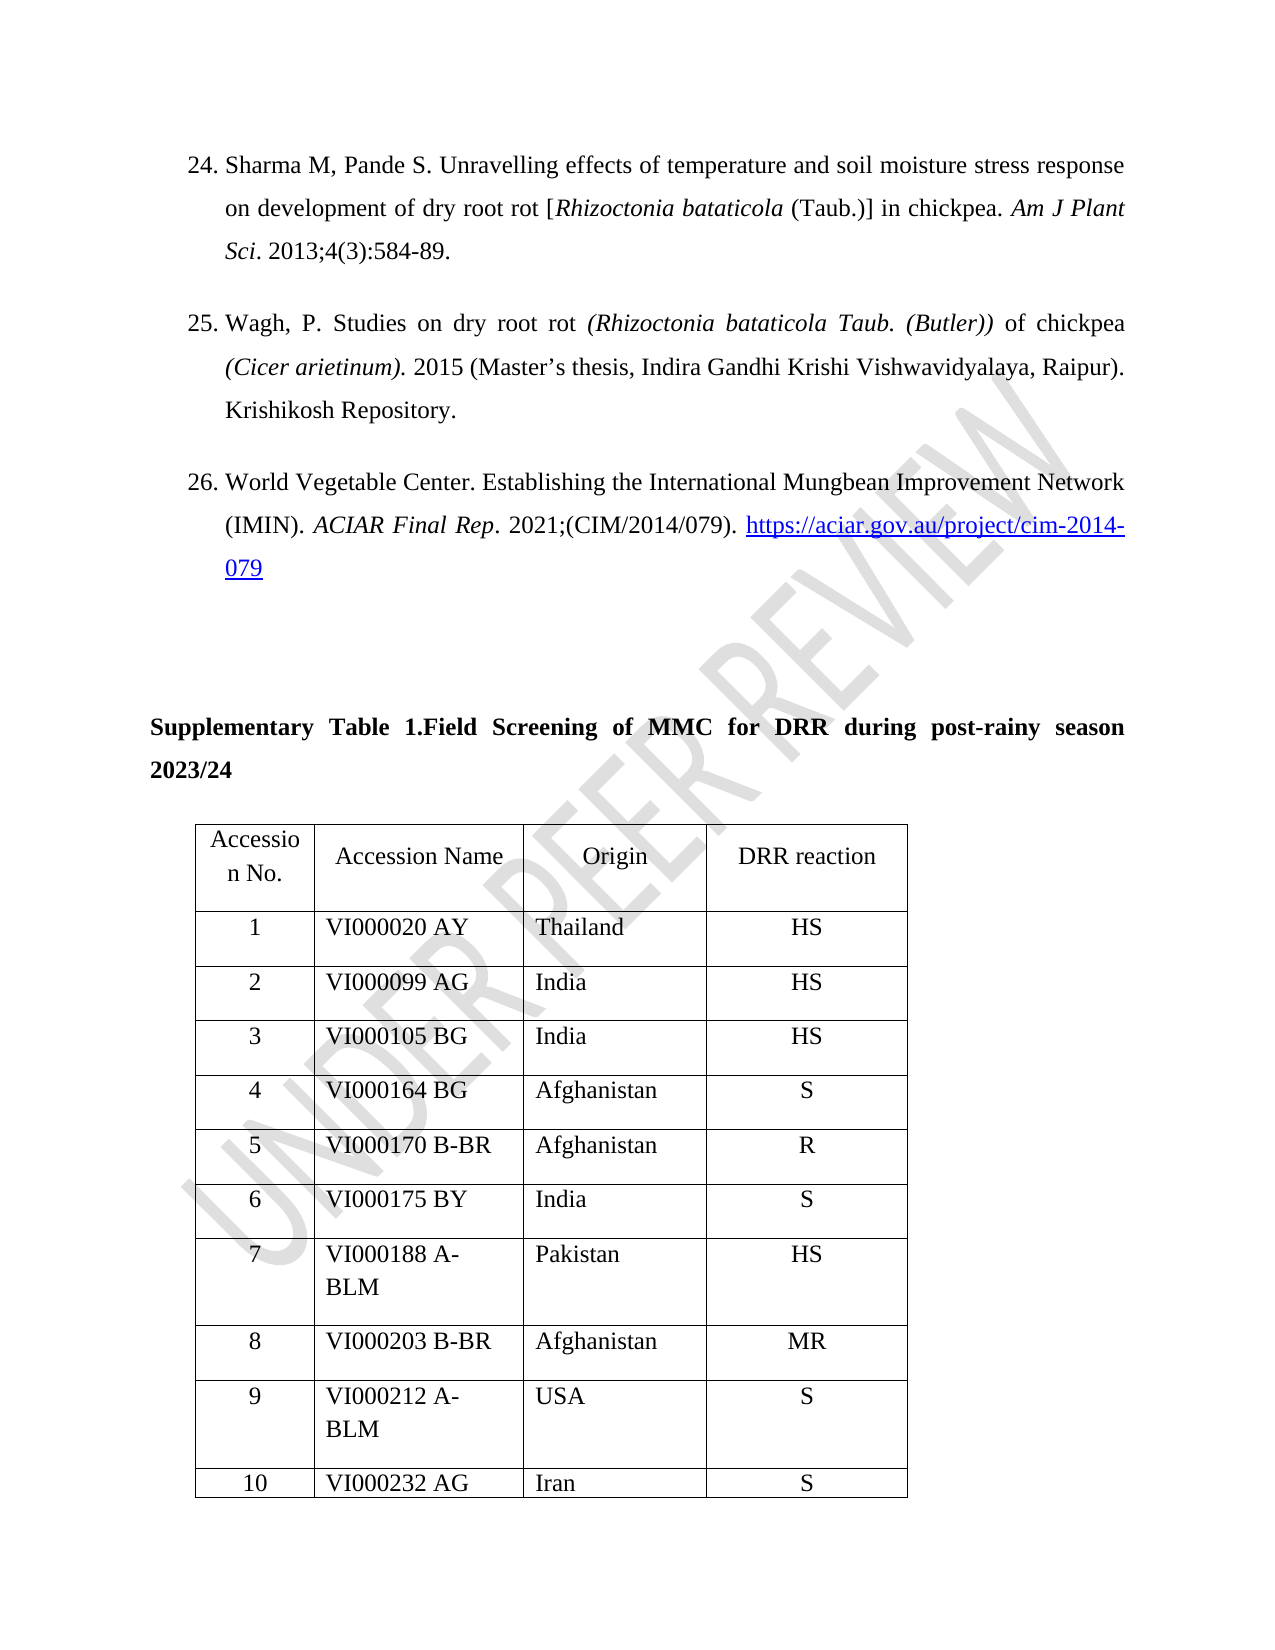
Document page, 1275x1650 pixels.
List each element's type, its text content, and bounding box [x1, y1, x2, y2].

table_header Accession Name [315, 825, 523, 911]
table_header Origin [524, 825, 706, 911]
table_cell VI000020 AY [315, 912, 523, 966]
table_cell VI000099 AG [315, 967, 523, 1020]
table_cell India [524, 1185, 706, 1238]
table_cell India [524, 967, 706, 1020]
table_cell 9 [196, 1381, 314, 1467]
list World Vegetable Center. Establishing the International Mungbean Improvement Network (IMIN). ACIAR Final Rep. 2021;(CIM/2014/079). https://aciar.gov.au/project/cim-2014-079 [187, 467, 1125, 582]
table_cell 7 [196, 1239, 314, 1325]
table_cell Pakistan [524, 1239, 706, 1325]
table_cell HS [707, 912, 907, 966]
table_cell 8 [196, 1326, 314, 1380]
text Supplementary Table 1.Field Screening of MMC for DRR during post-rainy season 2023/24 [150, 712, 1125, 784]
table_cell HS [707, 1021, 907, 1074]
table_cell 6 [196, 1185, 314, 1238]
table_cell S [707, 1185, 907, 1238]
table_cell VI000105 BG [315, 1021, 523, 1074]
table_header DRR reaction [707, 825, 907, 911]
table_cell Thailand [524, 912, 706, 966]
table_cell HS [707, 1239, 907, 1325]
table_cell India [524, 1021, 706, 1074]
table_cell 1 [196, 912, 314, 966]
table_cell 2 [196, 967, 314, 1020]
table_cell VI000232 AG [315, 1469, 523, 1497]
table_header Accession No. [196, 825, 314, 911]
table_cell S [707, 1076, 907, 1129]
table_cell VI000175 BY [315, 1185, 523, 1238]
table_cell Afghanistan [524, 1076, 706, 1129]
table_cell MR [707, 1326, 907, 1380]
table_cell Afghanistan [524, 1130, 706, 1183]
table_cell VI000164 BG [315, 1076, 523, 1129]
list Wagh, P. Studies on dry root rot (Rhizoctonia bataticola Taub. (Butler)) of chickpea (Cicer arietinum). 2015 (Master’s thesis, Indira Gandhi Krishi Vishwavidyalaya, Raipur). Krishikosh Repository. [187, 308, 1125, 423]
table_cell R [707, 1130, 907, 1183]
table_cell 10 [196, 1469, 314, 1497]
table_cell 4 [196, 1076, 314, 1129]
table_cell VI000203 B-BR [315, 1326, 523, 1380]
table_cell 5 [196, 1130, 314, 1183]
table_cell USA [524, 1381, 706, 1467]
list Sharma M, Pande S. Unravelling effects of temperature and soil moisture stress response on development of dry root rot [Rhizoctonia bataticola (Taub.)] in chickpea. Am J Plant Sci. 2013;4(3):584-89. [187, 150, 1125, 265]
table_cell VI000212 A-BLM [315, 1381, 523, 1467]
table_cell HS [707, 967, 907, 1020]
table_cell VI000170 B-BR [315, 1130, 523, 1183]
table_cell S [707, 1381, 907, 1467]
table_cell VI000188 A-BLM [315, 1239, 523, 1325]
table_cell Afghanistan [524, 1326, 706, 1380]
table_cell Iran [524, 1469, 706, 1497]
table_cell 3 [196, 1021, 314, 1074]
table_cell S [707, 1469, 907, 1497]
